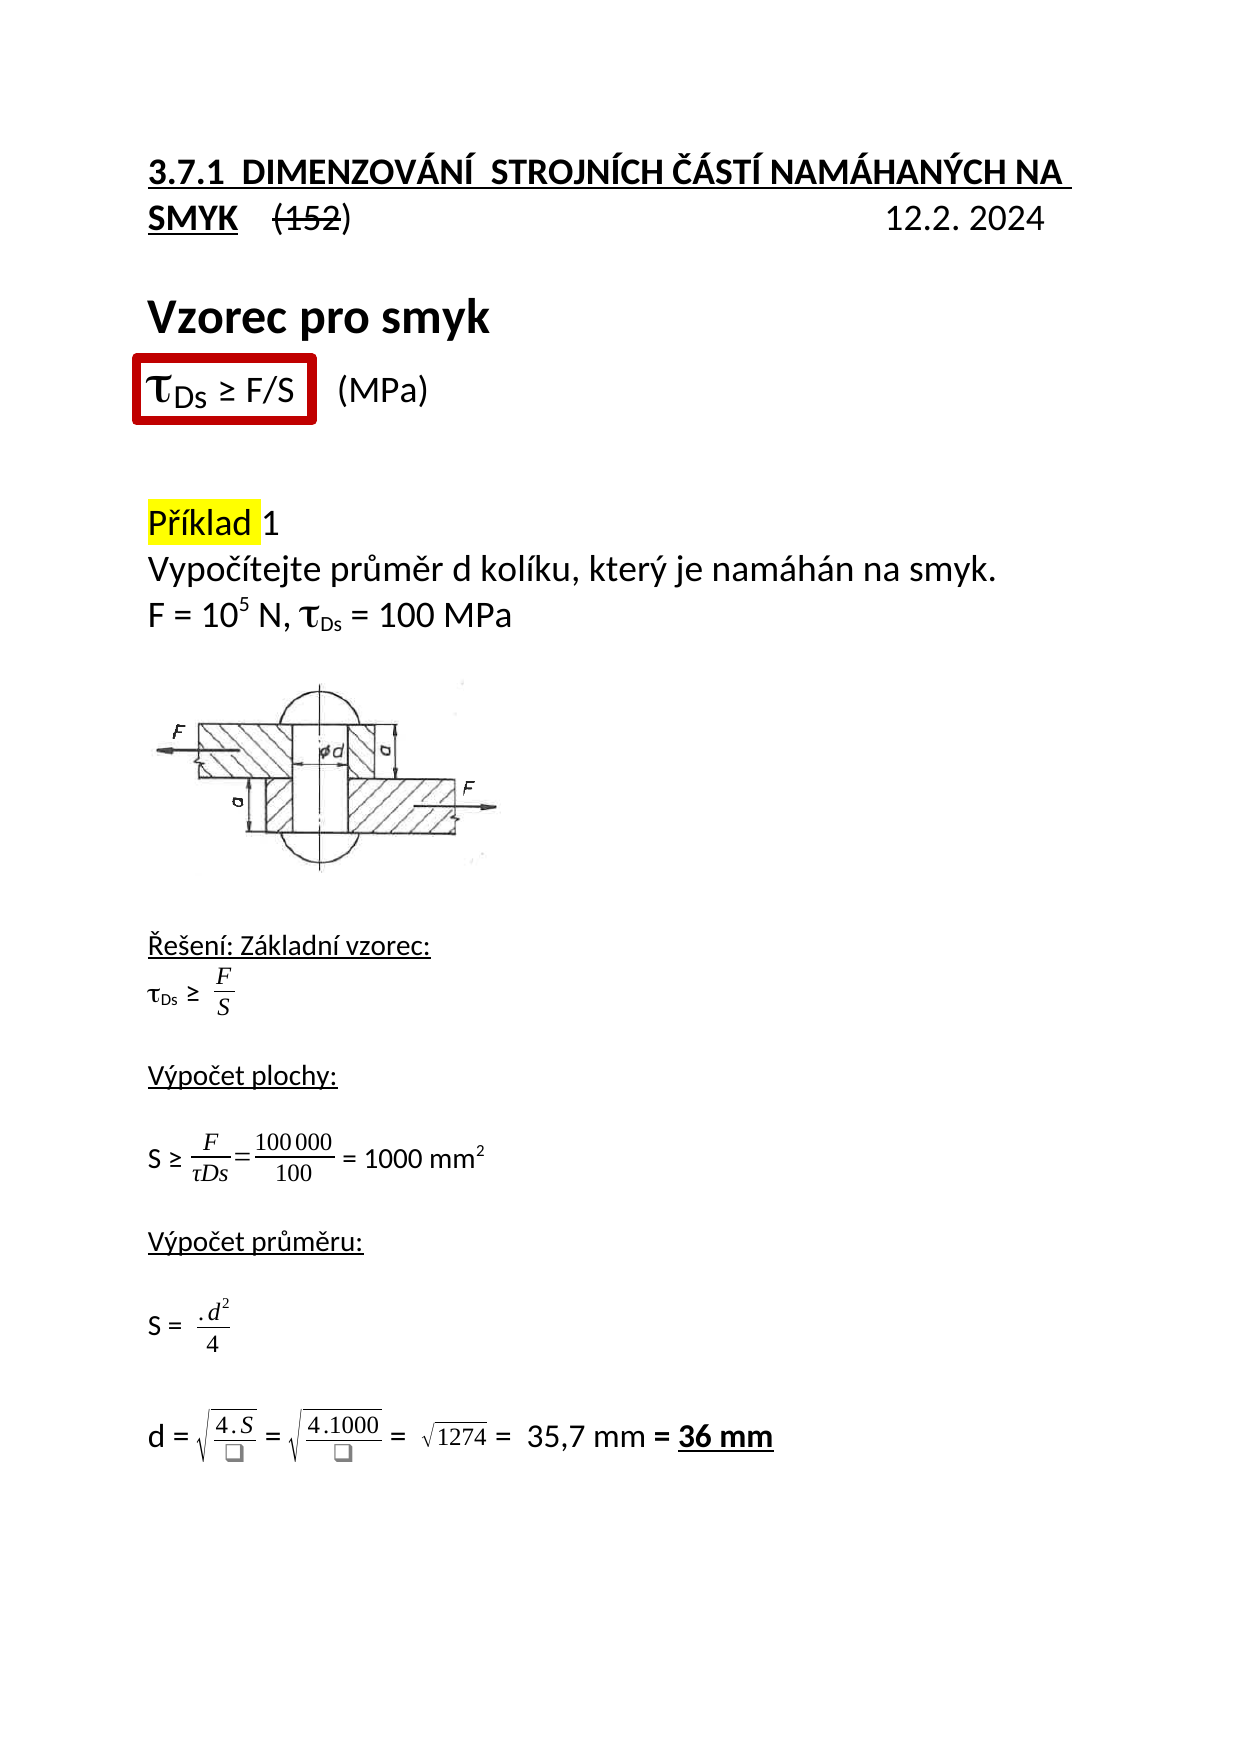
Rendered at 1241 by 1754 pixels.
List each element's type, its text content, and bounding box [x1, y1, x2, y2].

text Výpočet průměru: [148, 1223, 1092, 1258]
text Výpočet plochy: [148, 1057, 1092, 1093]
text S ≥ = 1000 mm2 [148, 1128, 1092, 1187]
text Ds ≥ F/S (MPa) [148, 346, 1092, 417]
text Vzorec pro smyk [148, 285, 1092, 346]
text Vypočítejte průměr d kolíku, který je namáhán na smyk. [148, 545, 1092, 591]
text F = 105 N, Ds = 100 MPa [148, 591, 1092, 637]
text Řešení: Základní vzorec: [148, 927, 1092, 962]
text Ds ≥ [148, 962, 1092, 1021]
picture [147, 677, 533, 876]
text 3.7.1 DIMENZOVÁNÍ STROJNÍCH ČÁSTÍ NAMÁHANÝCH NA SMYK (152) 12.2. 2024 [148, 148, 1092, 239]
text d = = = = 35,7 mm = 36 mm [148, 1407, 1092, 1464]
text Příklad 1 [261, 499, 1092, 545]
text S = [148, 1294, 1092, 1357]
